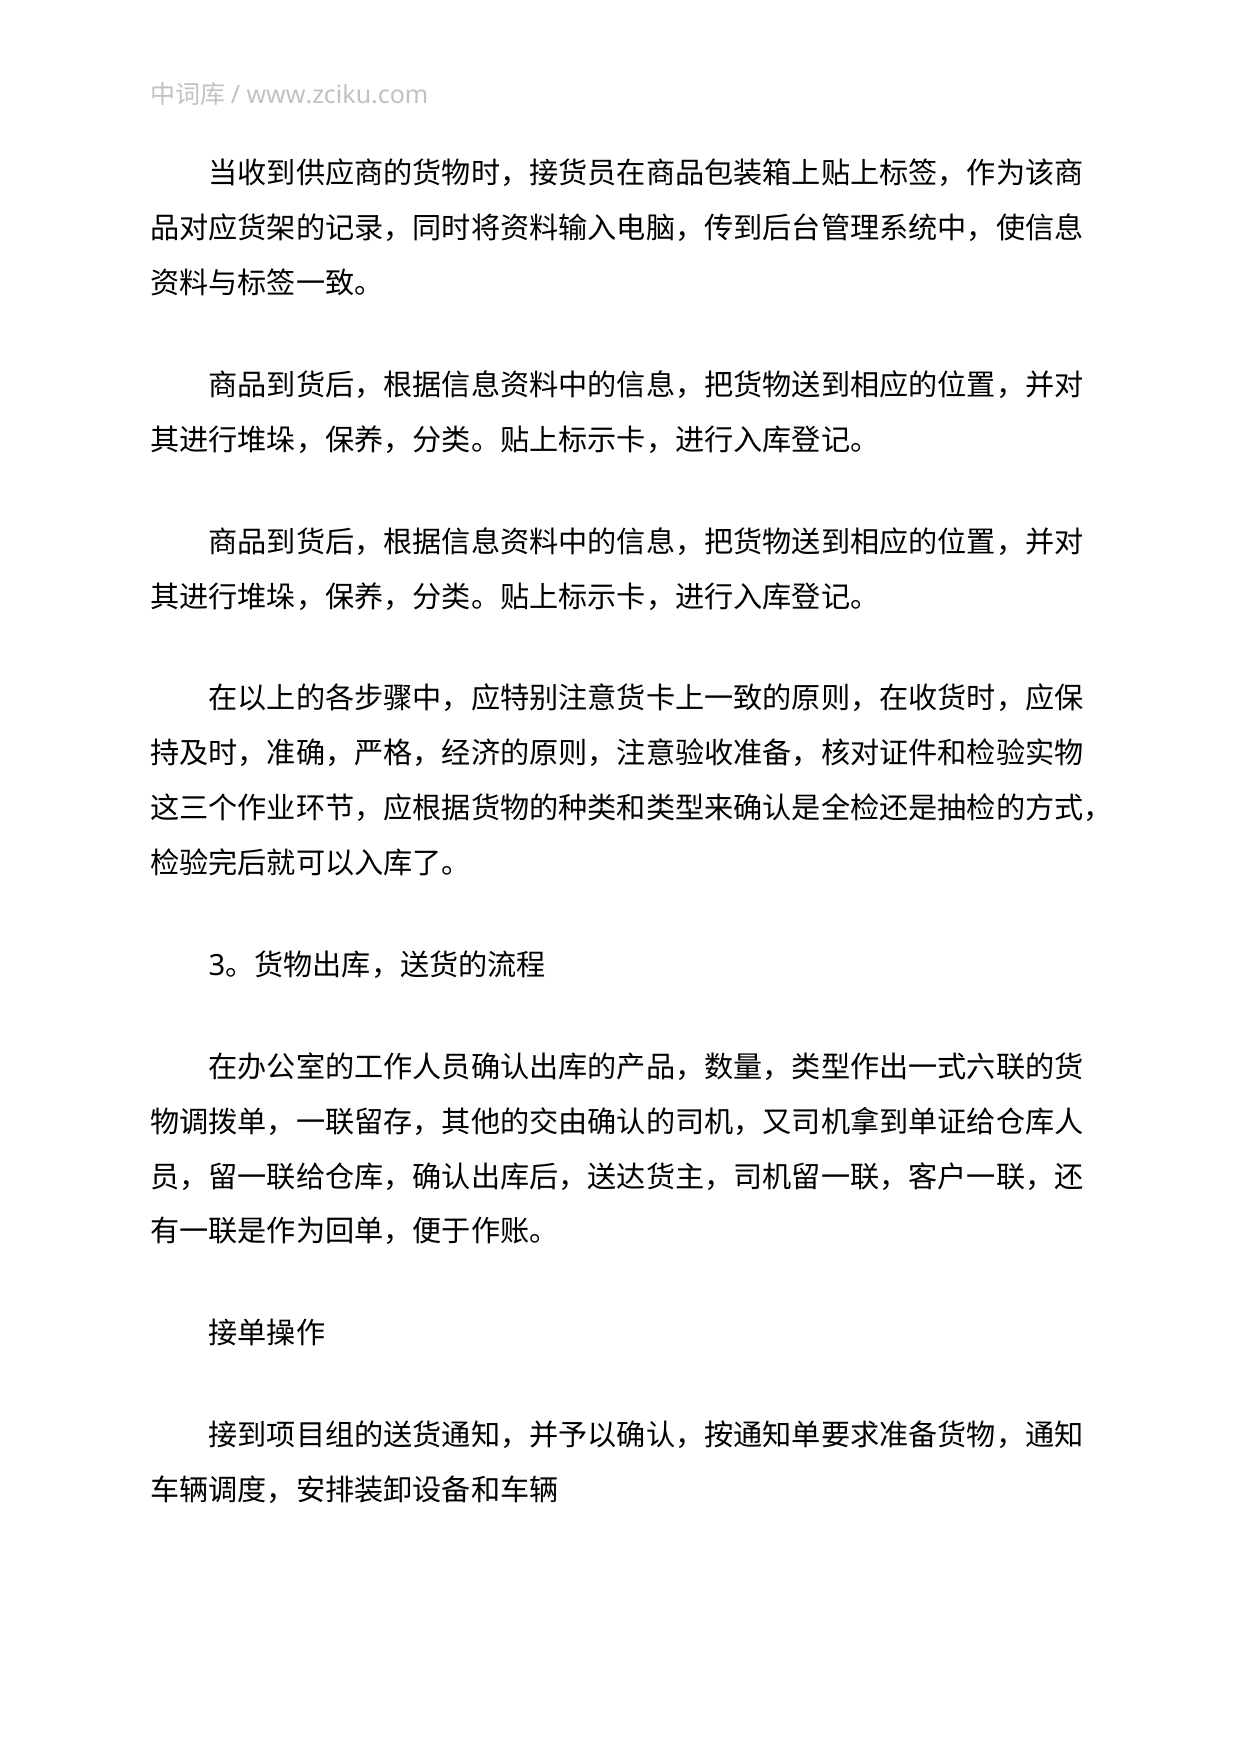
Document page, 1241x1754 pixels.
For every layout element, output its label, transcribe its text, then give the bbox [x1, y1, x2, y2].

text 接单操作 [150, 1310, 1090, 1352]
text 在以上的各步骤中，应特别注意货卡上一致的原则，在收货时，应保持及时，准确，严格，经济的原则，注意验收准备，核对证件和检验实物这三个作业环节，应根据货物的种类和类型来确认是全检还是抽检的方式，检验完后就可以入库了。 [150, 675, 1090, 882]
text 在办公室的工作人员确认出库的产品，数量，类型作出一式六联的货物调拨单，一联留存，其他的交由确认的司机，又司机拿到单证给仓库人员，留一联给仓库，确认出库后，送达货主，司机留一联，客户一联，还有一联是作为回单，便于作账。 [150, 1043, 1090, 1250]
text 3。货物出库，送货的流程 [150, 941, 1090, 984]
text 当收到供应商的货物时，接货员在商品包装箱上贴上标签，作为该商品对应货架的记录，同时将资料输入电脑，传到后台管理系统中，使信息资料与标签一致。 [150, 150, 1090, 302]
text 接到项目组的送货通知，并予以确认，按通知单要求准备货物，通知车辆调度，安排装卸设备和车辆 [150, 1412, 1090, 1509]
text 商品到货后，根据信息资料中的信息，把货物送到相应的位置，并对其进行堆垛，保养，分类。贴上标示卡，进行入库登记。 [150, 362, 1090, 459]
text 商品到货后，根据信息资料中的信息，把货物送到相应的位置，并对其进行堆垛，保养，分类。贴上标示卡，进行入库登记。 [150, 518, 1090, 615]
